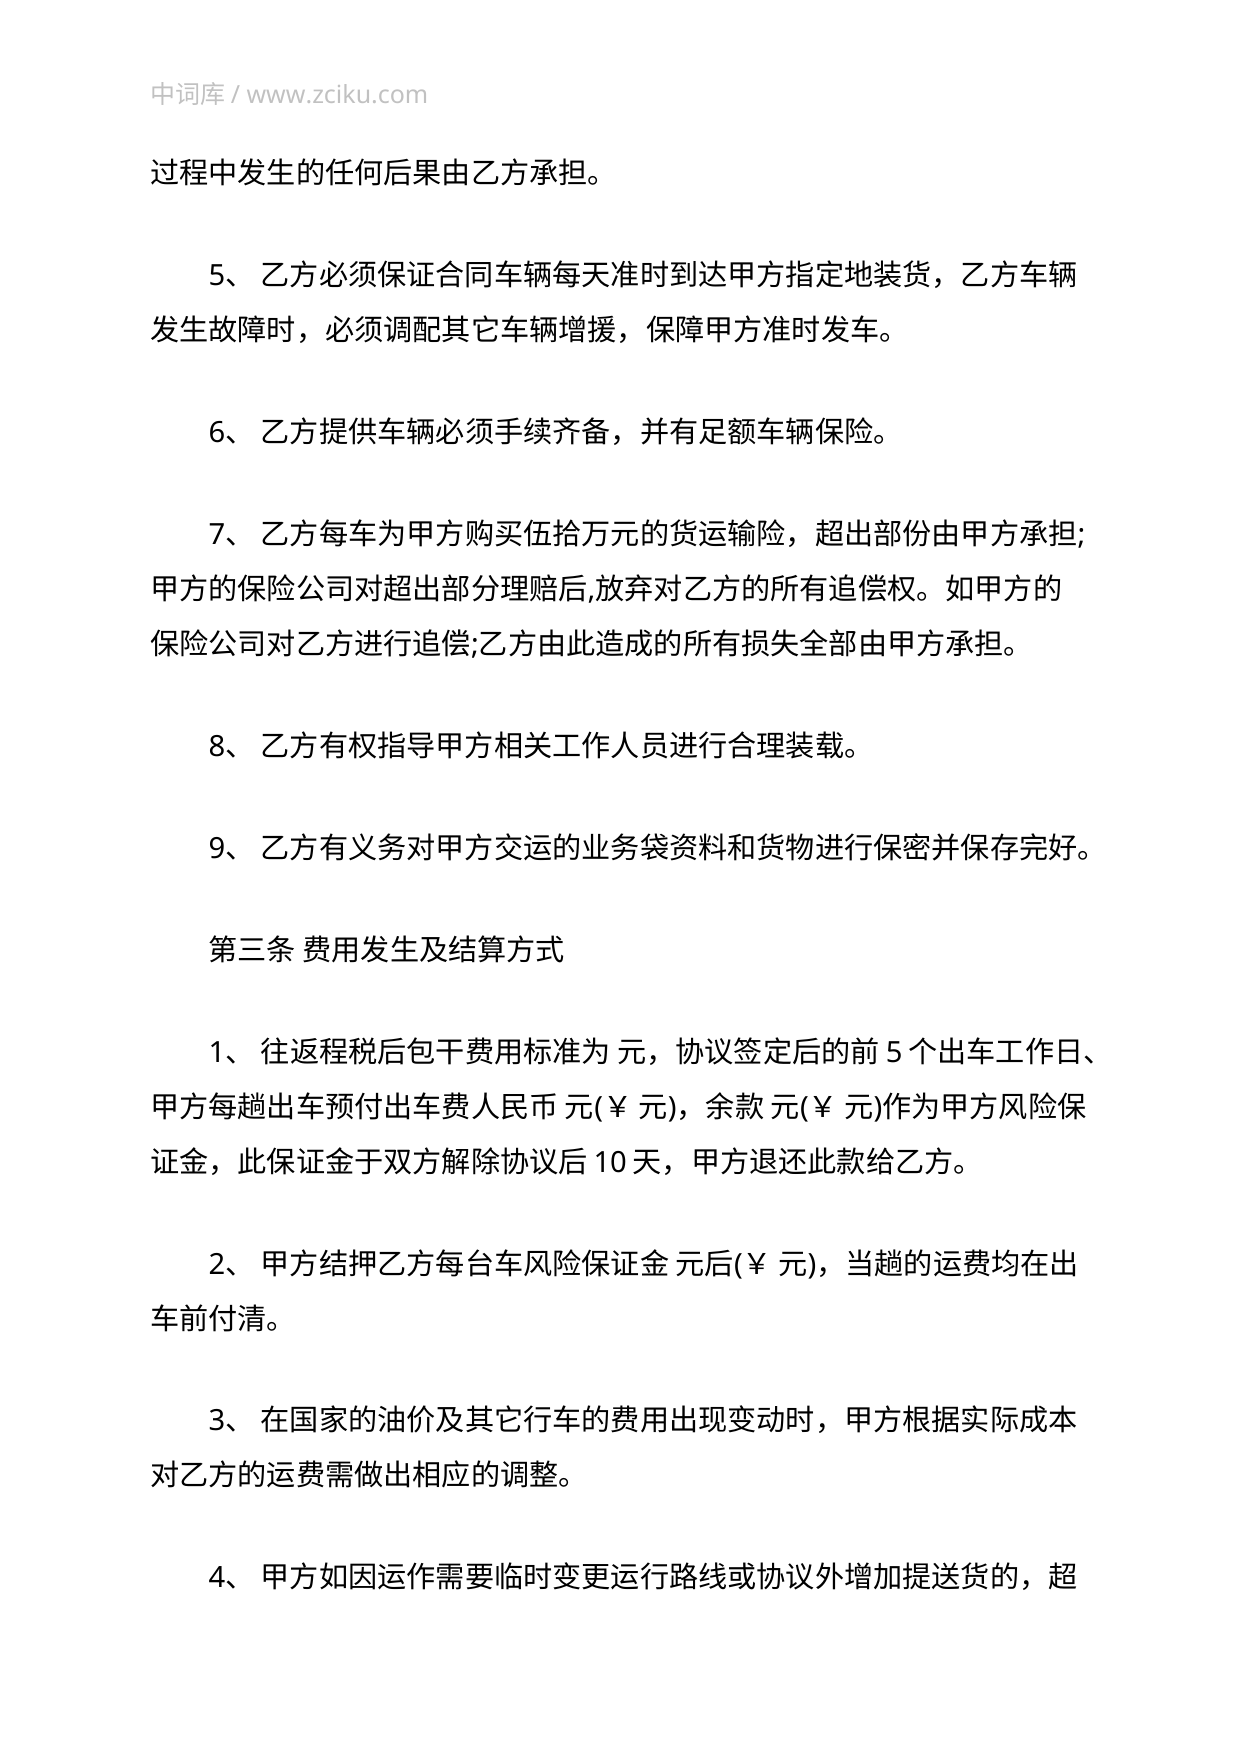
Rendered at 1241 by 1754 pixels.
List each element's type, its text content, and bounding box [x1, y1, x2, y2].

text 3、 在国家的油价及其它行车的费用出现变动时，甲方根据实际成本对乙方的运费需做出相应的调整。 [150, 1397, 1090, 1494]
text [150, 150, 1090, 192]
text 5、 乙方必须保证合同车辆每天准时到达甲方指定地装货，乙方车辆发生故障时，必须调配其它车辆增援，保障甲方准时发车。 [150, 252, 1090, 349]
text 8、 乙方有权指导甲方相关工作人员进行合理装载。 [150, 722, 1090, 765]
text 7、 乙方每车为甲方购买伍拾万元的货运输险，超出部份由甲方承担;甲方的保险公司对超出部分理赔后,放弃对乙方的所有追偿权。如甲方的保险公司对乙方进行追偿;乙方由此造成的所有损失全部由甲方承担。 [150, 511, 1090, 663]
text 9、 乙方有义务对甲方交运的业务袋资料和货物进行保密并保存完好。 [150, 824, 1090, 867]
text 6、 乙方提供车辆必须手续齐备，并有足额车辆保险。 [150, 408, 1090, 451]
text 第三条 费用发生及结算方式 [150, 926, 1090, 969]
text 2、 甲方结押乙方每台车风险保证金 元后(￥ 元)，当趟的运费均在出车前付清。 [150, 1240, 1090, 1337]
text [150, 1554, 1090, 1596]
text 1、 往返程税后包干费用标准为 元，协议签定后的前5个出车工作日、甲方每趟出车预付出车费人民币 元(￥ 元)，余款 元(￥ 元)作为甲方风险保证金，此保证金于双方解除协议后10天，甲方退还此款给乙方。 [150, 1028, 1090, 1181]
